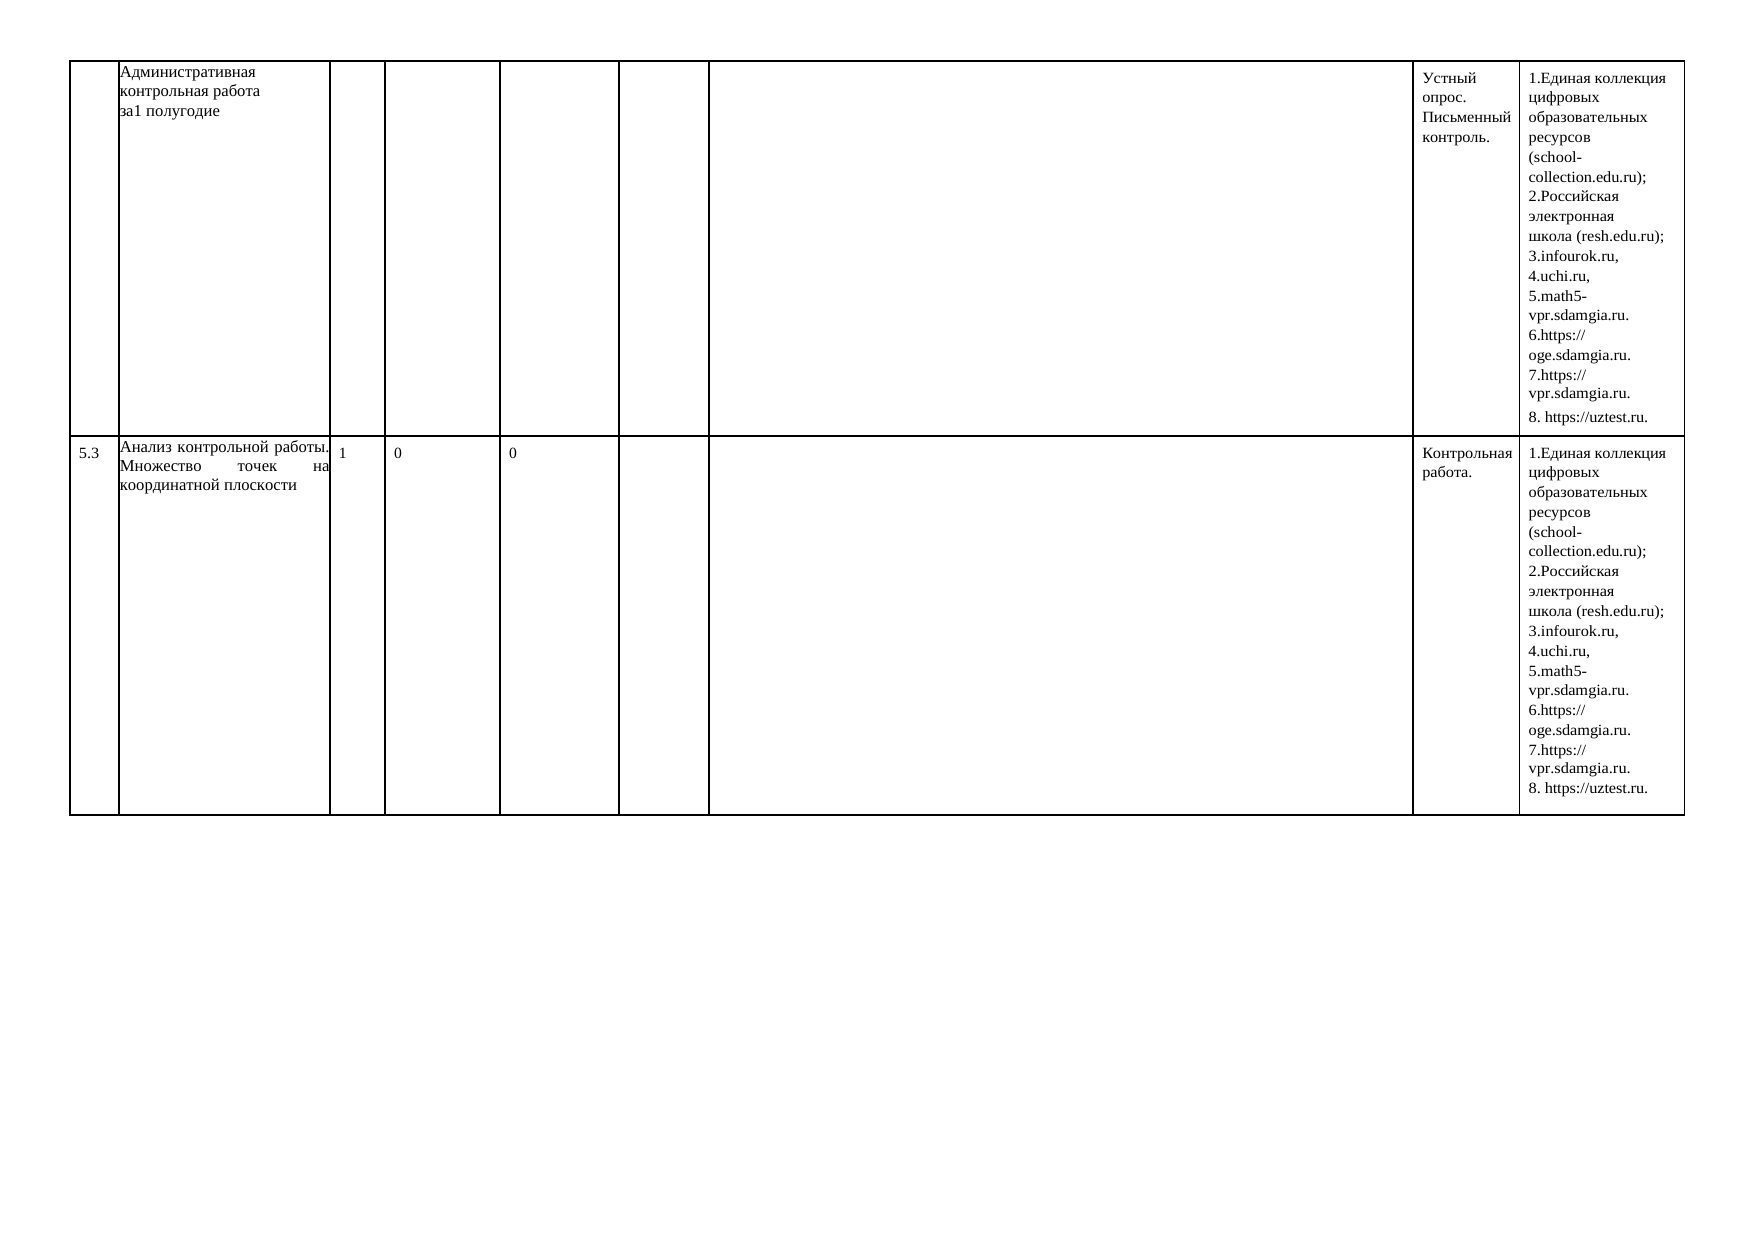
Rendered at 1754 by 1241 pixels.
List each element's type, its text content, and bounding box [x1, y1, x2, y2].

table_cell [710, 437, 1412, 814]
table_cell [710, 62, 1412, 435]
table_cell [620, 437, 708, 814]
table_cell [331, 62, 384, 435]
table_cell 1.Единая коллекция цифровых образовательных ресурсов (school- collection.edu.ru); 2.Российская электронная школа (resh.edu.ru); 3.infourok.ru, 4.uchi.ru, 5.math5- vpr.sdamgia.ru. 6.https://oge.sdamgia.ru. 7.https://vpr.sdamgia.ru. 8. https://uztest.ru. [1520, 62, 1684, 435]
table_cell 1.Единая коллекция цифровых образовательных ресурсов (school- collection.edu.ru); 2.Российская электронная школа (resh.edu.ru); 3.infourok.ru, 4.uchi.ru, 5.math5- vpr.sdamgia.ru. 6.https://oge.sdamgia.ru. 7.https://vpr.sdamgia.ru. 8. https://uztest.ru. [1520, 437, 1684, 814]
table_cell 1 [331, 437, 384, 814]
table_cell Контрольная работа. [1414, 437, 1519, 814]
table_cell Административная контрольная работа за1 полугодие [120, 62, 329, 435]
table_cell 0 [386, 437, 499, 814]
table_cell Анализ контрольной работы. Множество точек на координатной плоскости [120, 437, 329, 814]
table_cell [501, 62, 618, 435]
table_cell [620, 62, 708, 435]
table_cell Устный опрос. Письменный контроль. [1414, 62, 1519, 435]
table_cell 5.3 [71, 437, 118, 814]
table_cell 0 [501, 437, 618, 814]
table_cell [386, 62, 499, 435]
table_cell [71, 62, 118, 435]
